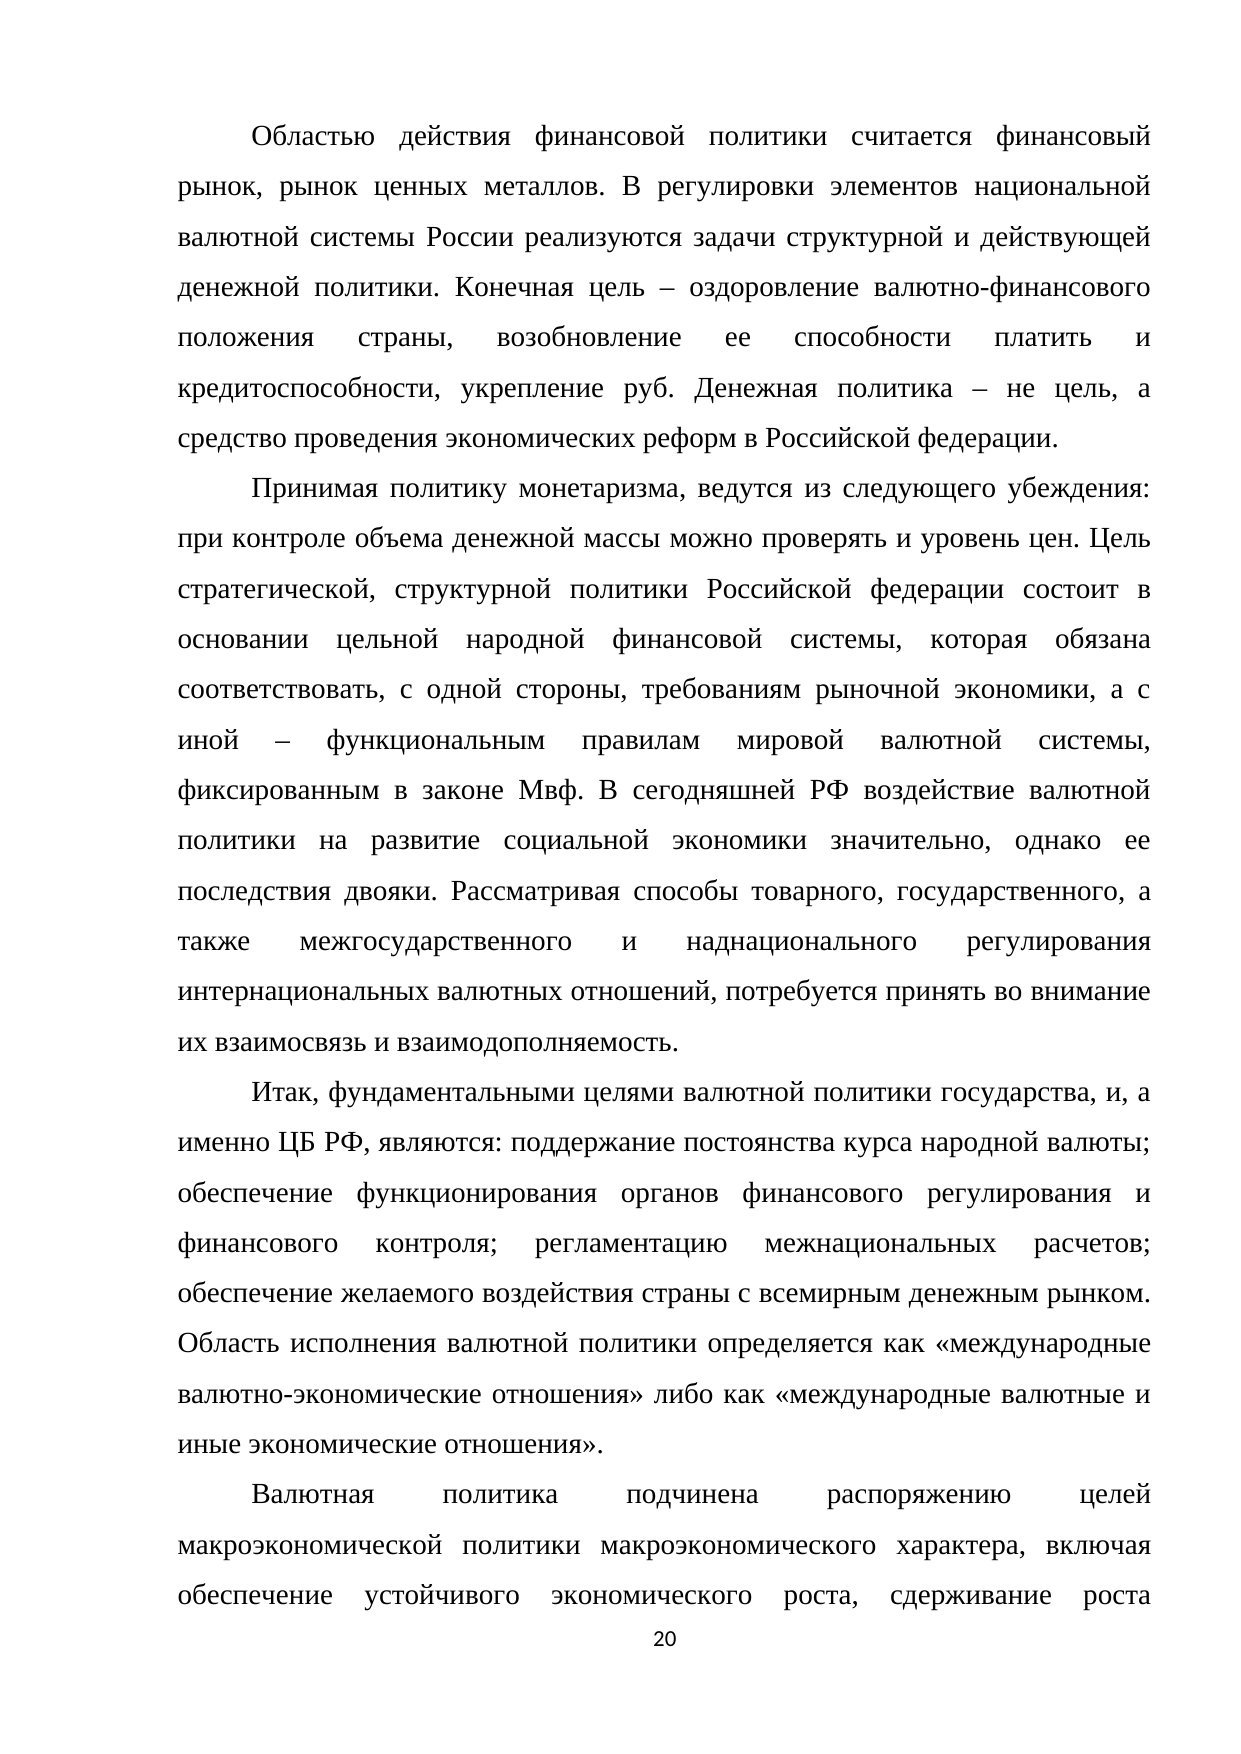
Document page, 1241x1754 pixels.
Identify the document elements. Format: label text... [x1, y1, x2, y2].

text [177, 1477, 1152, 1611]
text Областью действия финансовой политики считается финансовый рынок, рынок ценных металлов. В регулировки элементов национальной валютной системы России реализуются задачи структурной и действующей денежной политики. Конечная цель – оздоровление валютно-финансового положения страны, возобновление ee способности платить и кредитоспособности, укрепление руб. Денежная политика – не цель, а средство проведения экономических реформ в Российской федерации. [177, 118, 1152, 453]
text Принимая политику монетаризма, ведутся из следующего убеждения: при контроле объема денежной массы можно проверять и уровень цен. Цель стратегической, структурной политики Российской федерации состоит в основании цельной народной финансовой системы, которая обязана соответствовать, с одной стороны, требованиям рыночной экономики, а с иной – функциональным правилам мировой валютной системы, фиксированным в законе Мвф. В сегодняшней РФ воздействие валютной политики на развитие социальной экономики значительно, однако ее последствия двояки. Рассматривая способы товарного, государственного, а также межгосударственного и наднационального регулирования интернациональных валютных отношений, потребуется принять во внимание их взаимосвязь и взаимодополняемость. [177, 470, 1152, 1057]
text Итак, фундаментальными целями валютной политики государства, и, а именно ЦБ РФ, являются: поддержание постоянства курса народной валюты; обеспечение функционирования органов финансового регулирования и финансового контроля; регламентацию межнациональных расчетов; обеспечение желаемого воздействия страны с всемирным денежным рынком. Область исполнения валютной политики определяется как «международные валютно-экономические отношения» либо как «международные валютные и иные экономические отношения». [177, 1074, 1152, 1460]
